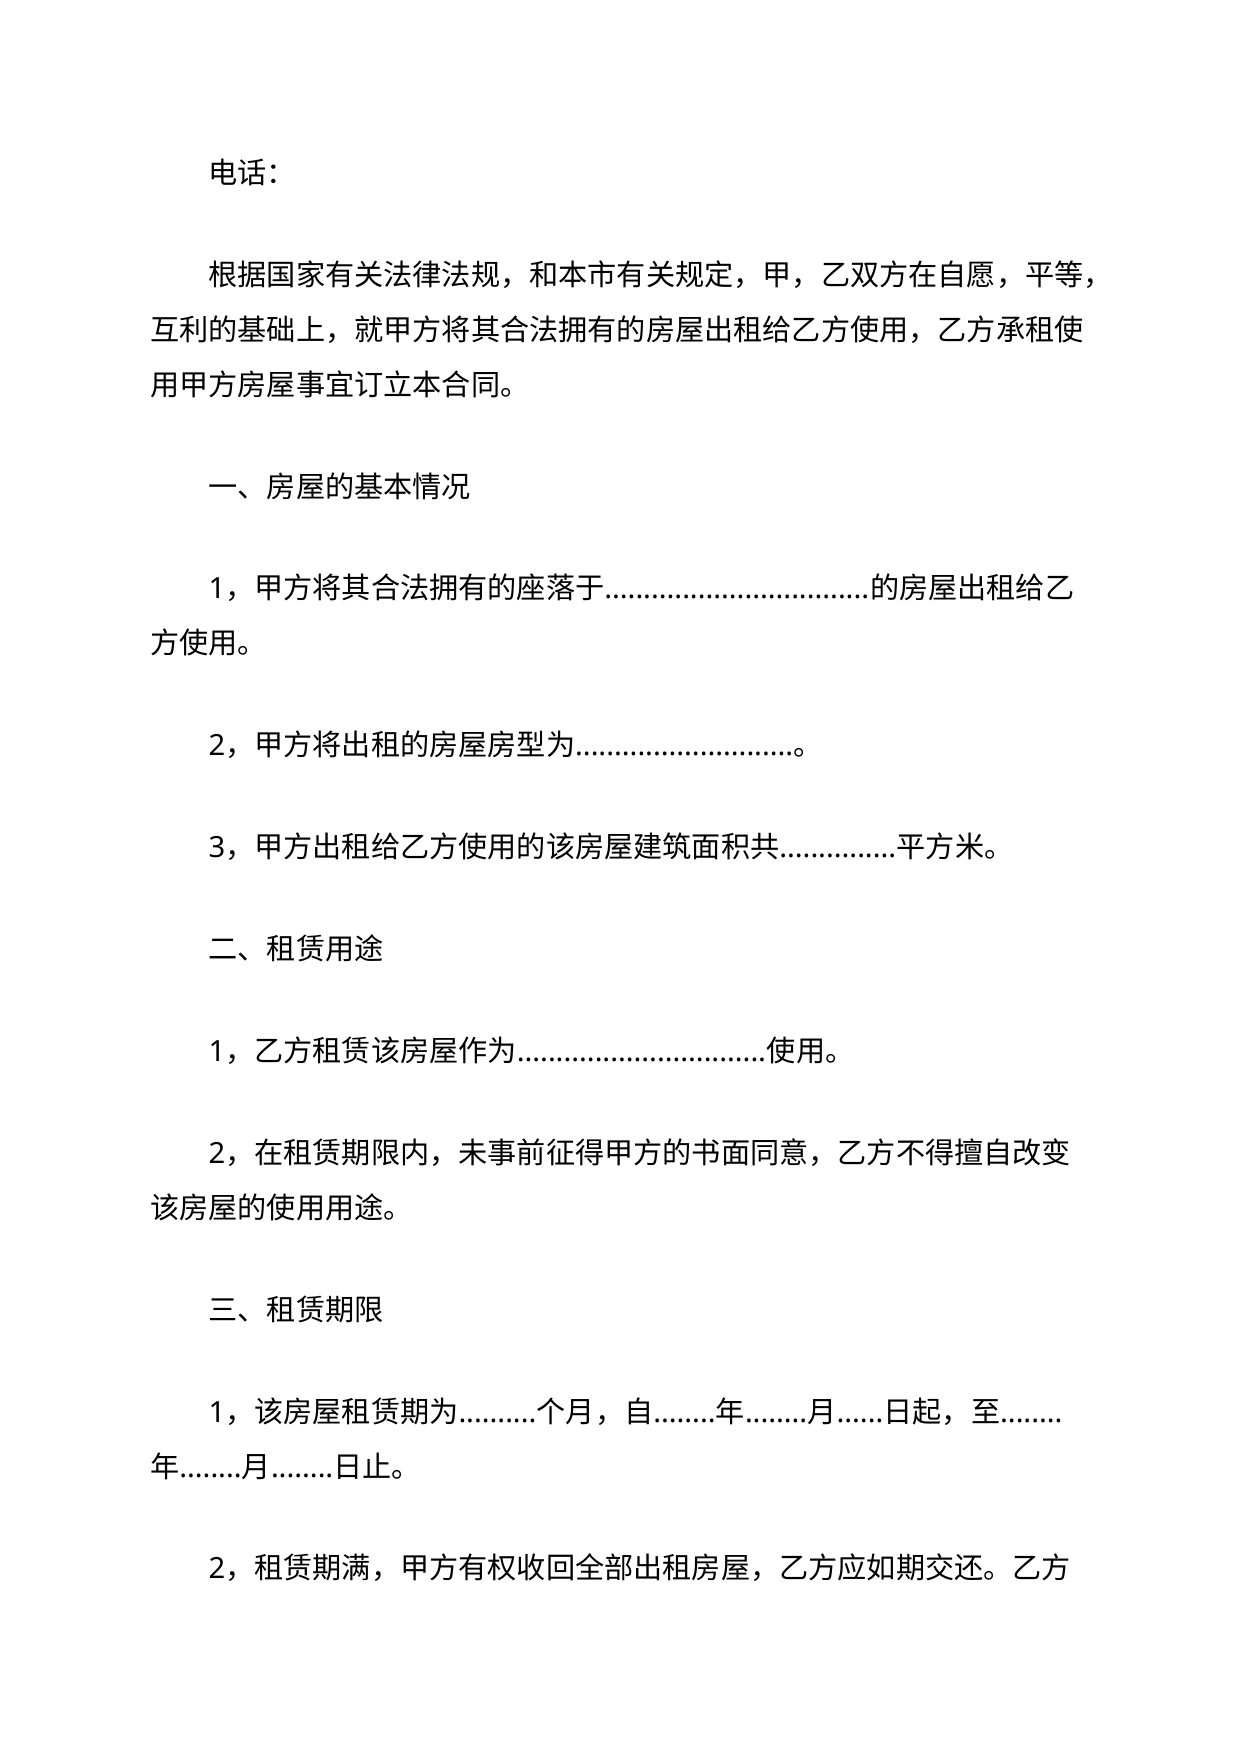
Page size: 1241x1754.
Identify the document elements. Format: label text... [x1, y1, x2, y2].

text 1，甲方将其合法拥有的座落于..................................的房屋出租给乙方使用。 [150, 565, 1090, 662]
text 2，甲方将出租的房屋房型为............................。 [150, 722, 1090, 764]
text 电话： [150, 150, 1090, 192]
text 1，乙方租赁该房屋作为................................使用。 [150, 1028, 1090, 1070]
text 三、租赁期限 [150, 1286, 1090, 1329]
text 二、租赁用途 [150, 926, 1090, 968]
text 1，该房屋租赁期为..........个月，自........年........月......日起，至........年........月........日止。 [150, 1388, 1090, 1486]
text 一、房屋的基本情况 [150, 463, 1090, 506]
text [150, 1545, 1090, 1587]
text 3，甲方出租给乙方使用的该房屋建筑面积共...............平方米。 [150, 824, 1090, 866]
text 2，在租赁期限内，未事前征得甲方的书面同意，乙方不得擅自改变该房屋的使用用途。 [150, 1129, 1090, 1227]
text 根据国家有关法律法规，和本市有关规定，甲，乙双方在自愿，平等，互利的基础上，就甲方将其合法拥有的房屋出租给乙方使用，乙方承租使用甲方房屋事宜订立本合同。 [150, 252, 1090, 404]
